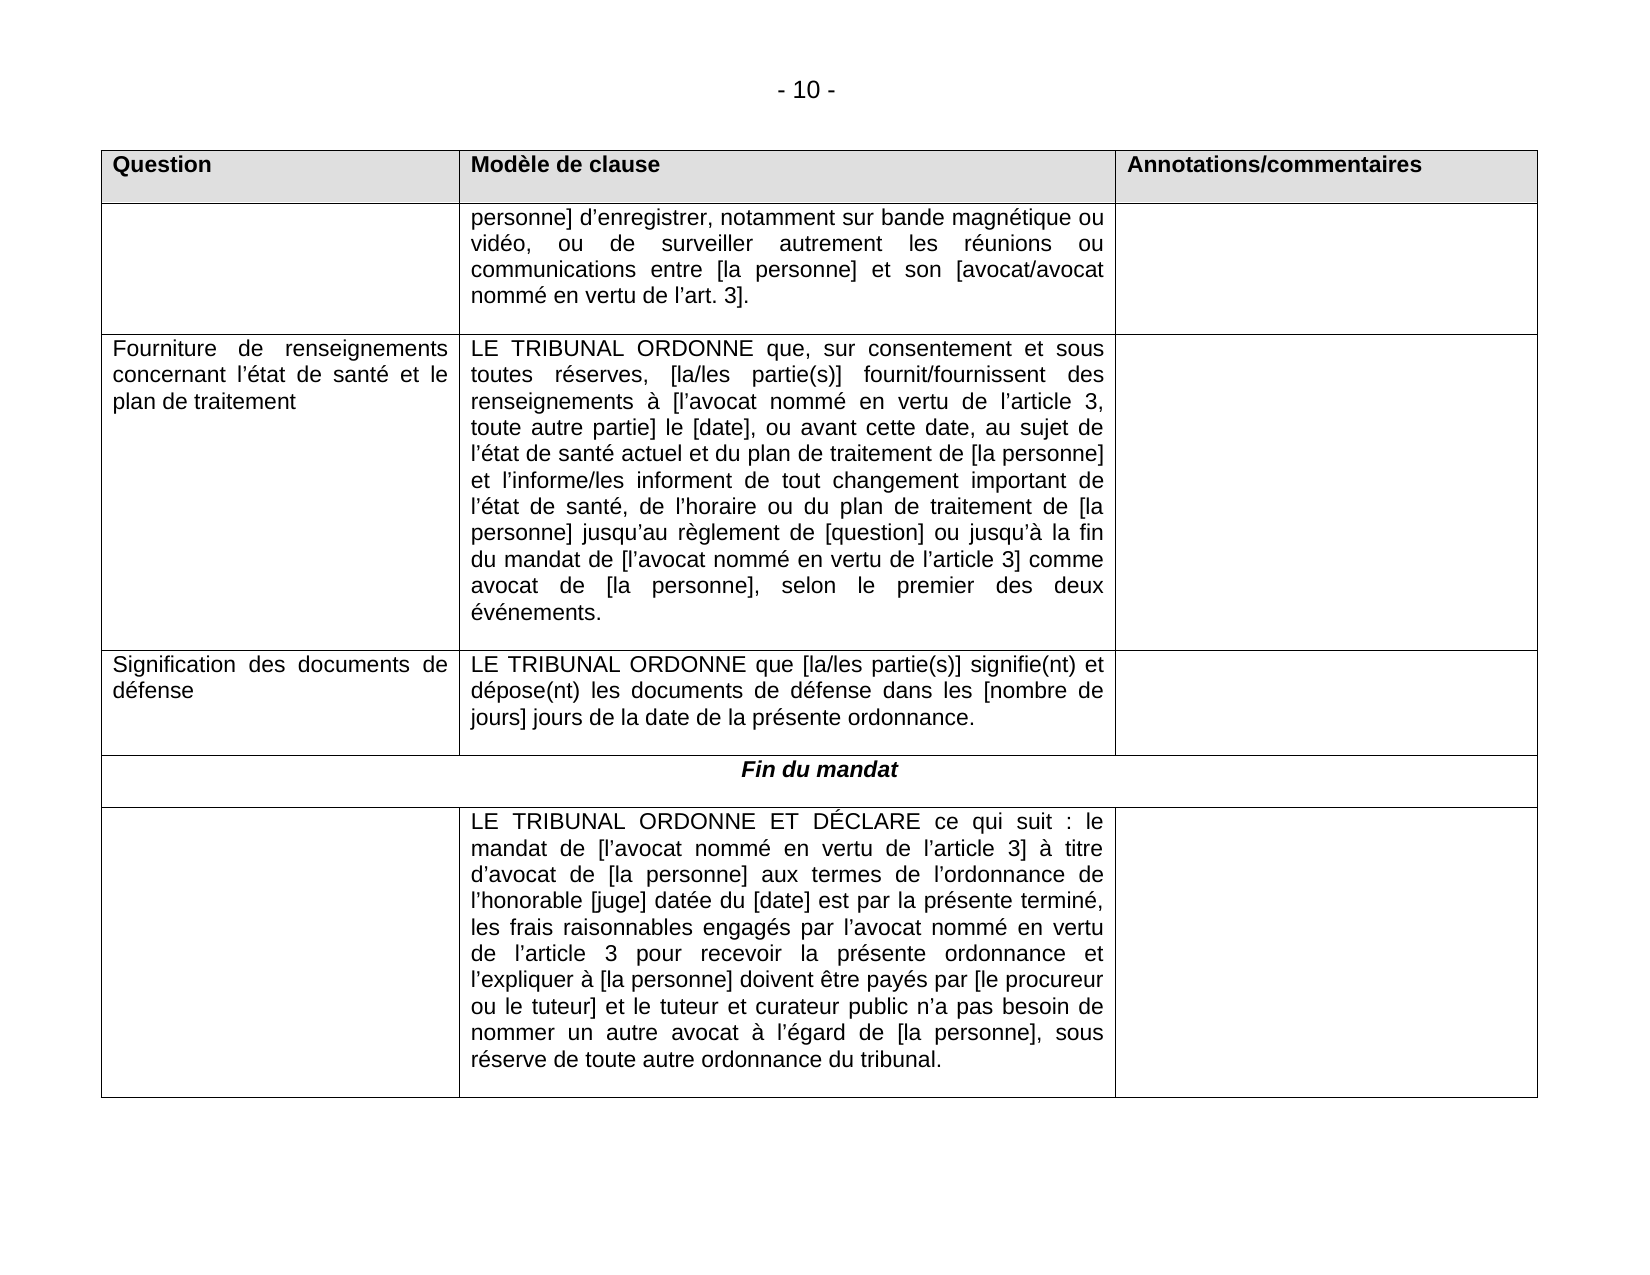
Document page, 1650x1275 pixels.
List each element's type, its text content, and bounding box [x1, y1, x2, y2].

table_cell [1116, 204, 1537, 334]
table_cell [460, 204, 1115, 334]
table_header Question [102, 151, 459, 202]
table_cell [1116, 335, 1537, 650]
table_cell LE TRIBUNAL ORDONNE que [la/les partie(s)] signifie(nt) et dépose(nt) les documents de défense dans les [nombre de jours] jours de la date de la présente ordonnance. [460, 651, 1115, 755]
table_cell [102, 204, 459, 334]
table_cell Signification des documents de défense [102, 651, 459, 755]
table_header Modèle de clause [460, 151, 1115, 202]
table_cell LE TRIBUNAL ORDONNE que, sur consentement et sous toutes réserves, [la/les partie(s)] fournit/fournissent des renseignements à [l’avocat nommé en vertu de l’article 3, toute autre partie] le [date], ou avant cette date, au sujet de l’état de santé actuel et du plan de traitement de [la personne] et l’informe/les informent de tout changement important de l’état de santé, de l’horaire ou du plan de traitement de [la personne] jusqu’au règlement de [question] ou jusqu’à la fin du mandat de [l’avocat nommé en vertu de l’article 3] comme avocat de [la personne], selon le premier des deux événements. [460, 335, 1115, 650]
table_cell [1116, 808, 1537, 1097]
table_cell [102, 808, 459, 1097]
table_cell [460, 808, 1115, 1097]
table_header Annotations/commentaires [1116, 151, 1537, 202]
table_cell Fourniture de renseignements concernant l’état de santé et le plan de traitement [102, 335, 459, 650]
table_cell Fin du mandat [102, 756, 1537, 807]
table_cell [1116, 651, 1537, 755]
